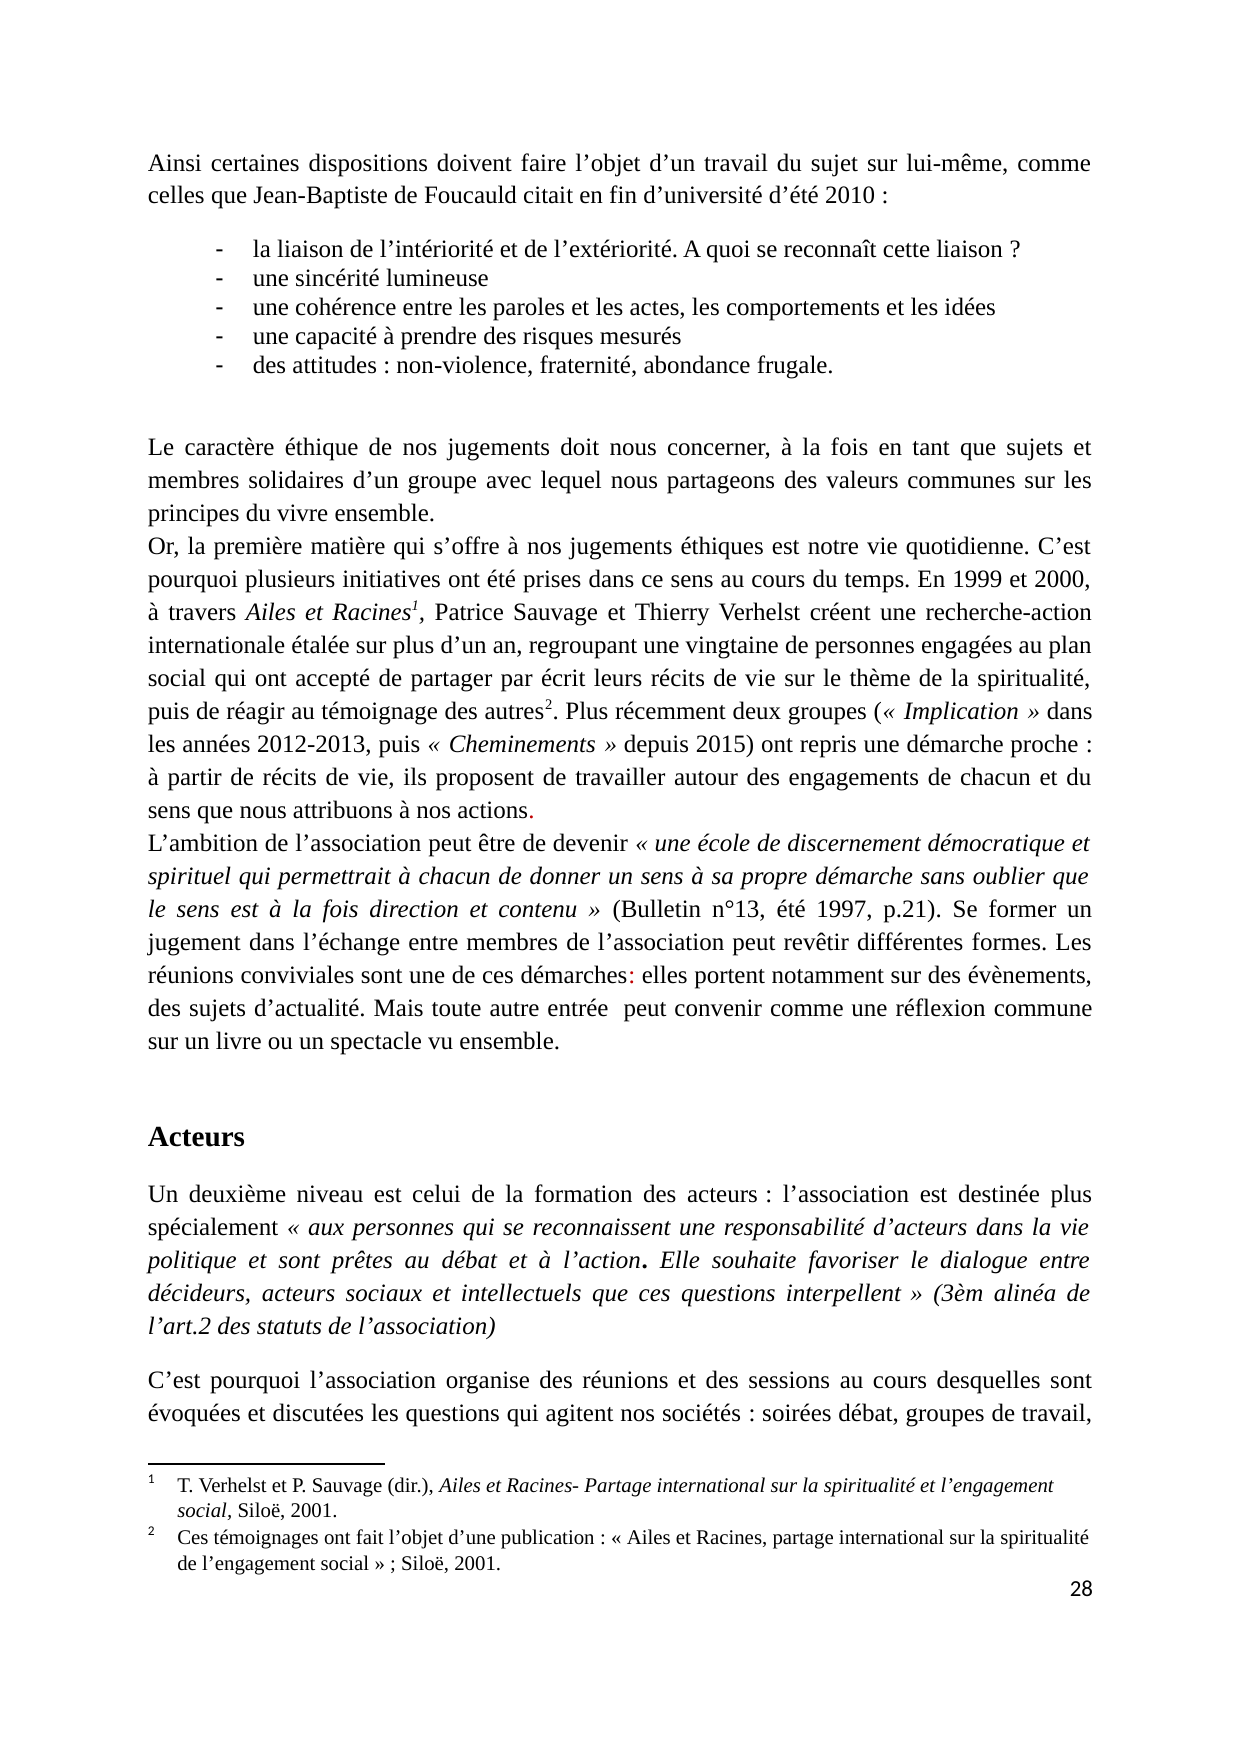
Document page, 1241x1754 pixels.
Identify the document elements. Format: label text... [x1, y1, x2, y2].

text L’ambition de l’association peut être de devenir « une école de discernement démocratique et spirituel qui permettrait à chacun de donner un sens à sa propre démarche sans oublier que le sens est à la fois direction et contenu » (Bulletin n°13, été 1997, p.21). Se former un jugement dans l’échange entre membres de l’association peut revêtir différentes formes. Les réunions conviviales sont une de ces démarches: elles portent notamment sur des évènements, des sujets d’actualité. Mais toute autre entrée peut convenir comme une réflexion commune sur un livre ou un spectacle vu ensemble. [148, 828, 1093, 1055]
list des attitudes : non-violence, fraternité, abondance frugale. [215, 350, 1093, 379]
text Or, la première matière qui s’offre à nos jugements éthiques est notre vie quotidienne. C’est pourquoi plusieurs initiatives ont été prises dans ce sens au cours du temps. En 1999 et 2000, à travers Ailes et Racines, Patrice Sauvage et Thierry Verhelst créent une recherche-action internationale étalée sur plus d’un an, regroupant une vingtaine de personnes engagées au plan social qui ont accepté de partager par écrit leurs récits de vie sur le thème de la spiritualité, puis de réagir au témoignage des autres. Plus récemment deux groupes (« Implication » dans les années 2012-2013, puis « Cheminements » depuis 2015) ont repris une démarche proche : à partir de récits de vie, ils proposent de travailler autour des engagements de chacun et du sens que nous attribuons à nos actions. [148, 531, 1093, 824]
list une sincérité lumineuse [215, 263, 1093, 292]
text Le caractère éthique de nos jugements doit nous concerner, à la fois en tant que sujets et membres solidaires d’un groupe avec lequel nous partageons des valeurs communes sur les principes du vivre ensemble. [148, 432, 1093, 527]
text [148, 1365, 1093, 1426]
list une cohérence entre les paroles et les actes, les comportements et les idées [215, 292, 1093, 321]
list une capacité à prendre des risques mesurés [215, 321, 1093, 350]
text Acteurs [148, 1119, 1093, 1153]
list la liaison de l’intériorité et de l’extériorité. A quoi se reconnaît cette liaison ? [215, 234, 1093, 263]
text Ainsi certaines dispositions doivent faire l’objet d’un travail du sujet sur lui-même, comme celles que Jean-Baptiste de Foucauld citait en fin d’université d’été 2010 : [148, 148, 1093, 209]
text Un deuxième niveau est celui de la formation des acteurs : l’association est destinée plus spécialement « aux personnes qui se reconnaissent une responsabilité d’acteurs dans la vie politique et sont prêtes au débat et à l’action. Elle souhaite favoriser le dialogue entre décideurs, acteurs sociaux et intellectuels que ces questions interpellent » (3èm alinéa de l’art.2 des statuts de l’association) [148, 1179, 1093, 1339]
